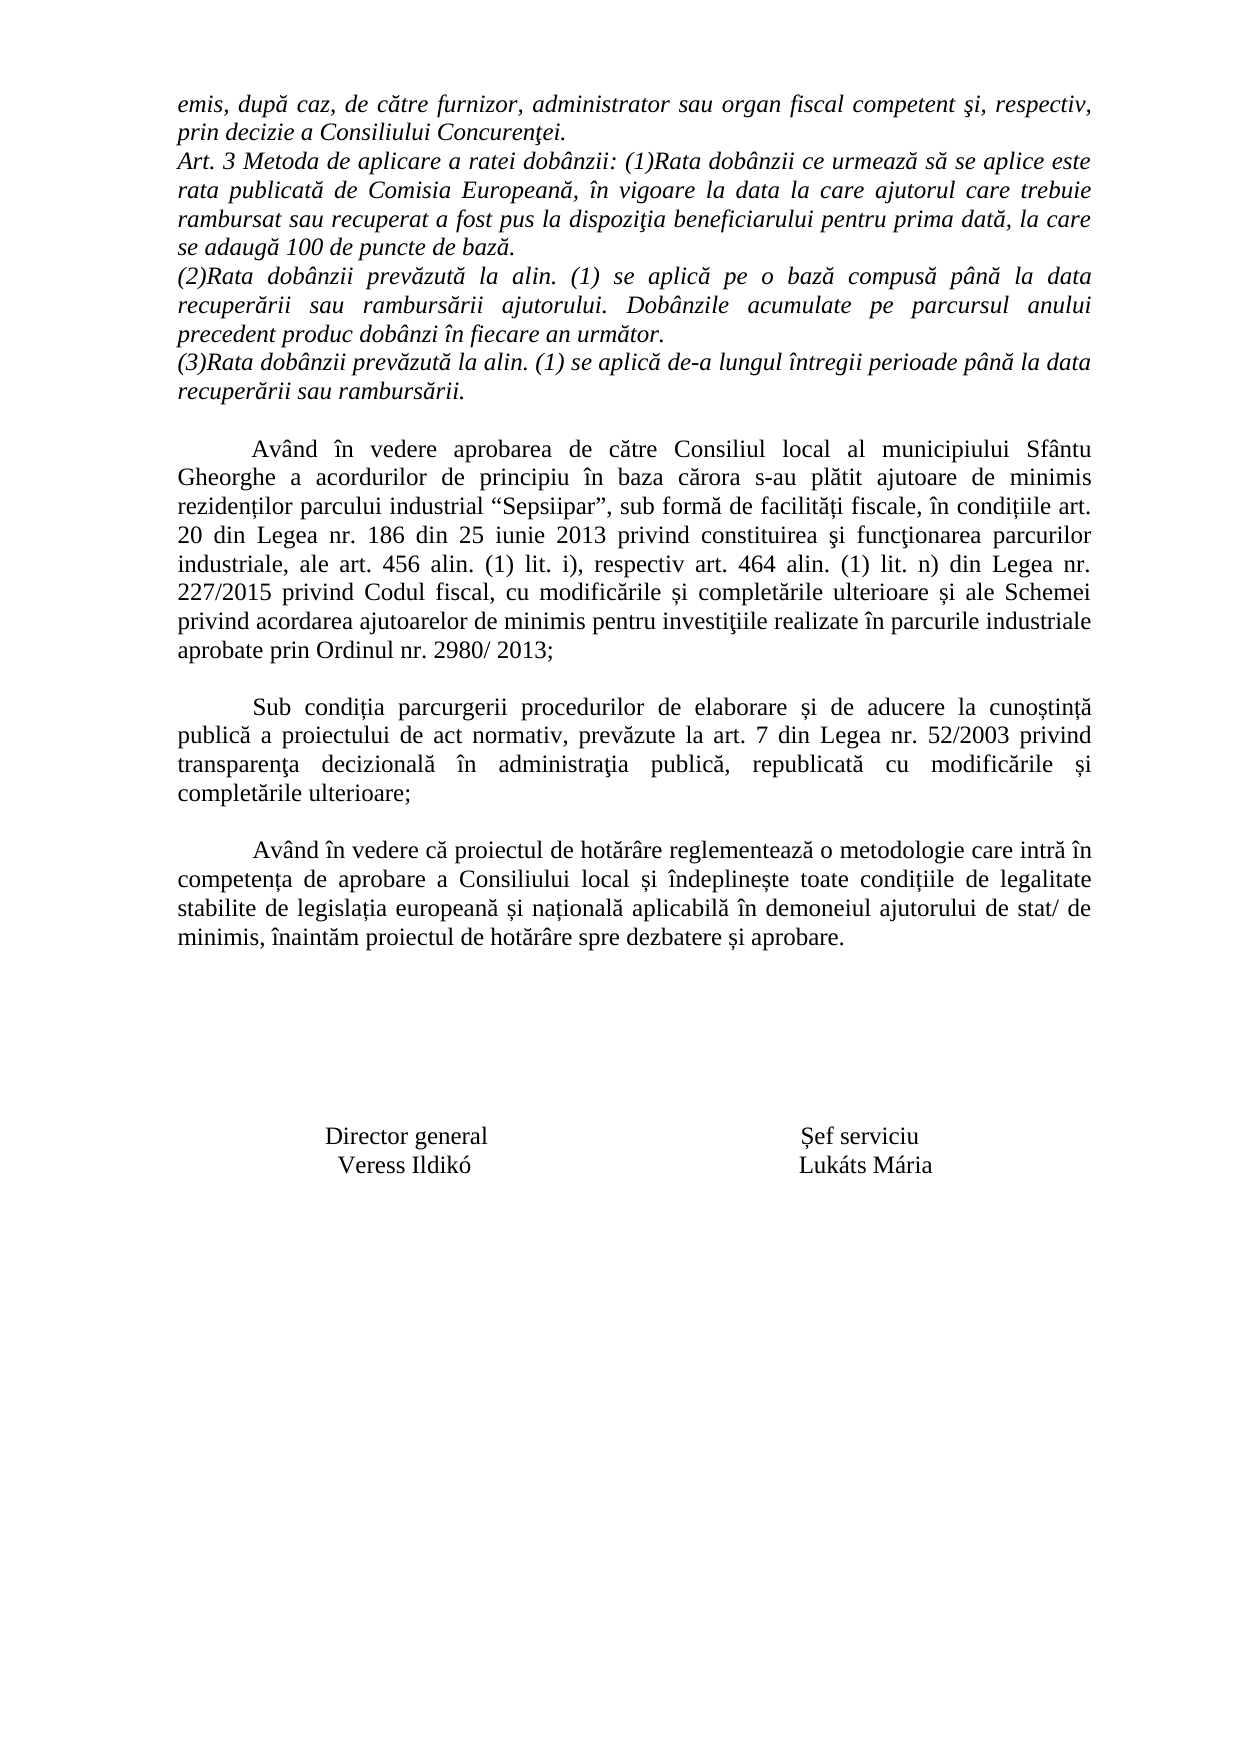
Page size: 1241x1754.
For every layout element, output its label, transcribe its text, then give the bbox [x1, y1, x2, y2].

text Art. 3 Metoda de aplicare a ratei dobânzii: (1)Rata dobânzii ce urmează să se aplice este rata publicată de Comisia Europeană, în vigoare la data la care ajutorul care trebuie rambursat sau recuperat a fost pus la dispoziţia beneficiarului pentru prima dată, la care se adaugă 100 de puncte de bază. [177, 146, 1092, 261]
text Având în vedere aprobarea de către Consiliul local al municipiului Sfântu Gheorghe a acordurilor de principiu în baza cărora s-au plătit ajutoare de minimis rezidenților parcului industrial “Sepsiipar”, sub formă de facilități fiscale, în condițiile art. 20 din Legea nr. 186 din 25 iunie 2013 privind constituirea şi funcţionarea parcurilor industriale, ale art. 456 alin. (1) lit. i), respectiv art. 464 alin. (1) lit. n) din Legea nr. 227/2015 privind Codul fiscal, cu modificările și completările ulterioare și ale Schemei privind acordarea ajutoarelor de minimis pentru investiţiile realizate în parcurile industriale aprobate prin Ordinul nr. 2980/ 2013; [177, 434, 1092, 664]
text (2)Rata dobânzii prevăzută la alin. (1) se aplică pe o bază compusă până la data recuperării sau rambursării ajutorului. Dobânzile acumulate pe parcursul anului precedent produc dobânzi în fiecare an următor. [177, 261, 1092, 347]
text Sub condiția parcurgerii procedurilor de elaborare și de aducere la cunoștință publică a proiectului de act normativ, prevăzute la art. 7 din Legea nr. 52/2003 privind transparenţa decizională în administraţia publică, republicată cu modificările și completările ulterioare; [177, 692, 1092, 807]
text (3)Rata dobânzii prevăzută la alin. (1) se aplică de-a lungul întregii perioade până la data recuperării sau rambursării. [177, 347, 1092, 405]
text Director general Șef serviciu [177, 1121, 1092, 1150]
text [177, 89, 1092, 146]
text Veress Ildikó Lukáts Mária [177, 1150, 1092, 1179]
text Având în vedere că proiectul de hotărâre reglementează o metodologie care intră în competența de aprobare a Consiliului local și îndeplinește toate condițiile de legalitate stabilite de legislația europeană și națională aplicabilă în demoneiul ajutorului de stat/ de minimis, înaintăm proiectul de hotărâre spre dezbatere și aprobare. [177, 835, 1092, 950]
